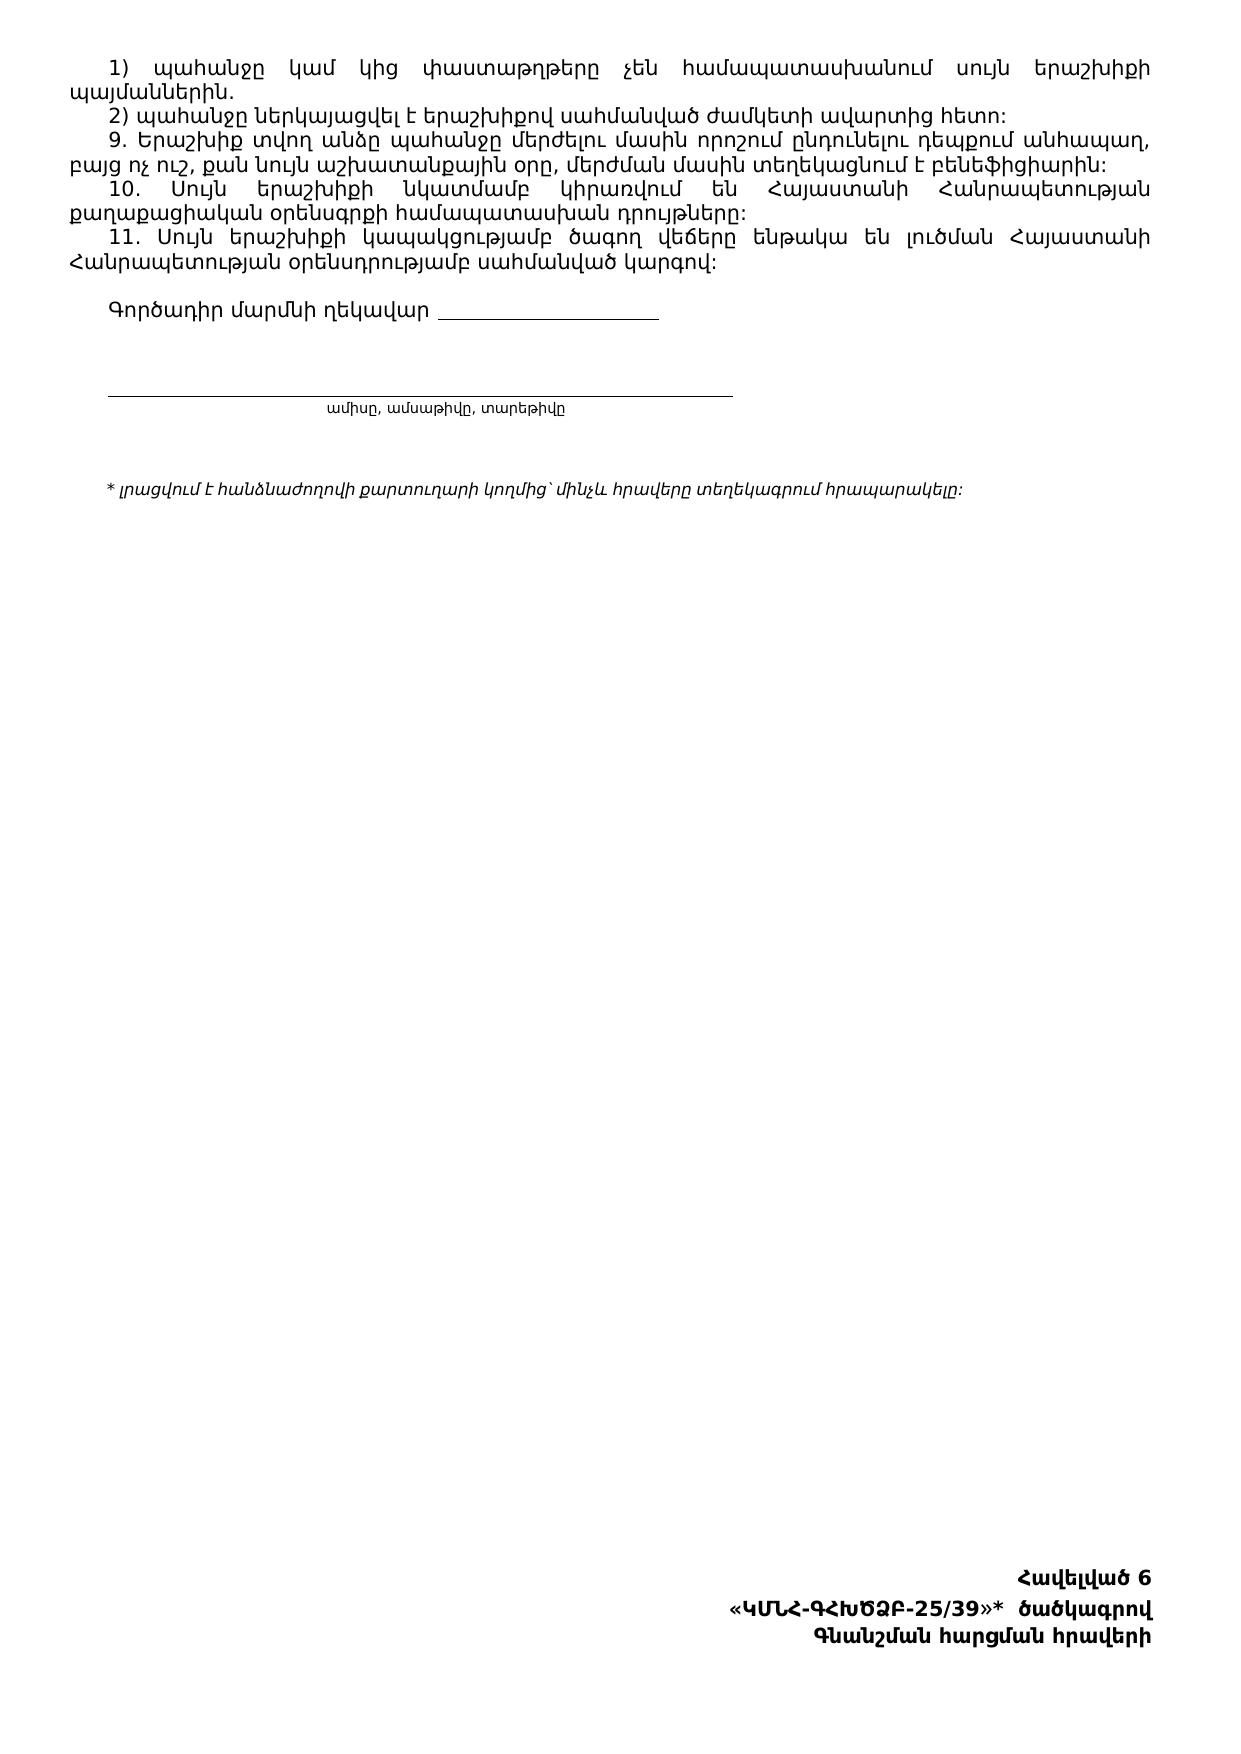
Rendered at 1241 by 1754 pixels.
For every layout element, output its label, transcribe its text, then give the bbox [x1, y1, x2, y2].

text 1) պահանջը կամ կից փաստաթղթերը չեն համապատասխանում սույն երաշխիքի պայմաններին. [69, 56, 1152, 104]
text Հավելված 6 [69, 1566, 1152, 1590]
text 10. Սույն երաշխիքի նկատմամբ կիրառվում են Հայաստանի Հանրապետության քաղաքացիական օրենսգրքի համապատասխան դրույթները: [69, 177, 1152, 225]
text «ԿՄՆՀ-ԳՀԽԾՁԲ-25/39»* ծածկագրով [69, 1590, 1152, 1624]
text * լրացվում է հանձնաժողովի քարտուղարի կողմից` մինչև հրավերը տեղեկագրում հրապարակելը: [107, 477, 1152, 500]
text Գործադիր մարմնի ղեկավար [69, 298, 1152, 322]
text Գնանշման հարցման հրավերի [69, 1624, 1152, 1648]
text 2) պահանջը ներկայացվել է երաշխիքով սահմանված ժամկետի ավարտից հետո: [69, 104, 1152, 128]
text 11. Սույն երաշխիքի կապակցությամբ ծագող վեճերը ենթակա են լուծման Հայաստանի Հանրապետության օրենսդրությամբ սահմանված կարգով: [69, 225, 1152, 274]
text ամիսը, ամսաթիվը, տարեթիվը [69, 400, 1152, 429]
text 9. Երաշխիք տվող անձը պահանջը մերժելու մասին որոշում ընդունելու դեպքում անհապաղ, բայց ոչ ուշ, քան նույն աշխատանքային օրը, մերժման մասին տեղեկացնում է բենեֆիցիարին: [69, 128, 1152, 177]
